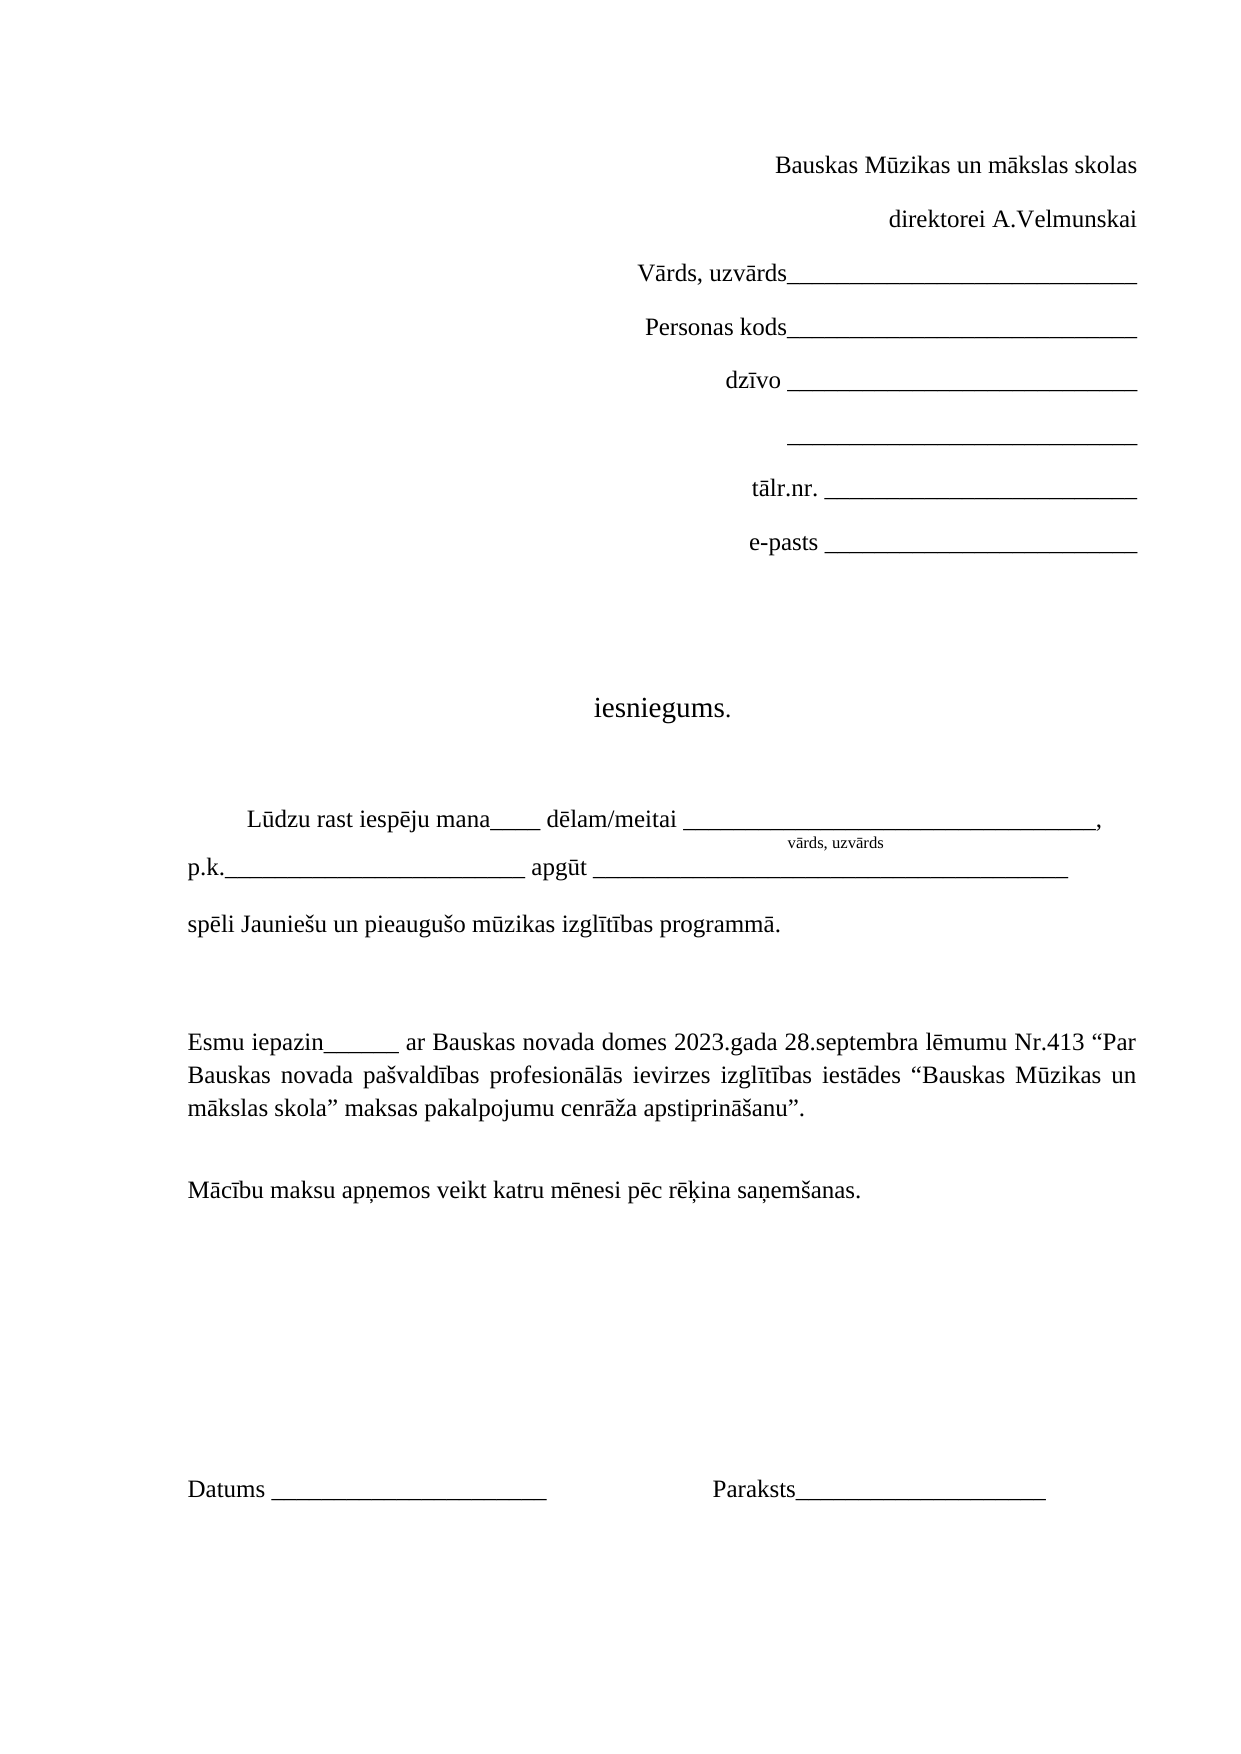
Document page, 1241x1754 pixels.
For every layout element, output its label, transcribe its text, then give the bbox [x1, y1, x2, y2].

text tālr.nr. _________________________ [187, 473, 1137, 502]
text Lūdzu rast iespēju mana____ dēlam/meitai _________________________________, [187, 804, 1137, 832]
text Personas kods____________________________ [187, 312, 1137, 340]
text iesniegums. [187, 691, 1137, 724]
text direktorei A.Velmunskai [187, 204, 1137, 233]
text Datums ______________________ Paraksts____________________ [187, 1474, 1137, 1502]
text p.k.________________________ apgūt ______________________________________ [187, 852, 1137, 880]
text spēli Jauniešu un pieaugušo mūzikas izglītības programmā. [187, 909, 1137, 938]
text e-pasts _________________________ [187, 527, 1137, 556]
text Esmu iepazin______ ar Bauskas novada domes 2023.gada 28.septembra lēmumu Nr.413 “Par Bauskas novada pašvaldības profesionālās ievirzes izglītības iestādes “Bauskas Mūzikas un mākslas skola” maksas pakalpojumu cenrāža apstiprināšanu”. [187, 1027, 1137, 1122]
text Bauskas Mūzikas un mākslas skolas [187, 150, 1137, 179]
text dzīvo ____________________________ [187, 365, 1137, 394]
text vārds, uzvārds [787, 832, 1137, 852]
text Vārds, uzvārds____________________________ [187, 258, 1137, 286]
text ____________________________ [187, 419, 1137, 448]
text Mācību maksu apņemos veikt katru mēnesi pēc rēķina saņemšanas. [187, 1176, 1137, 1204]
